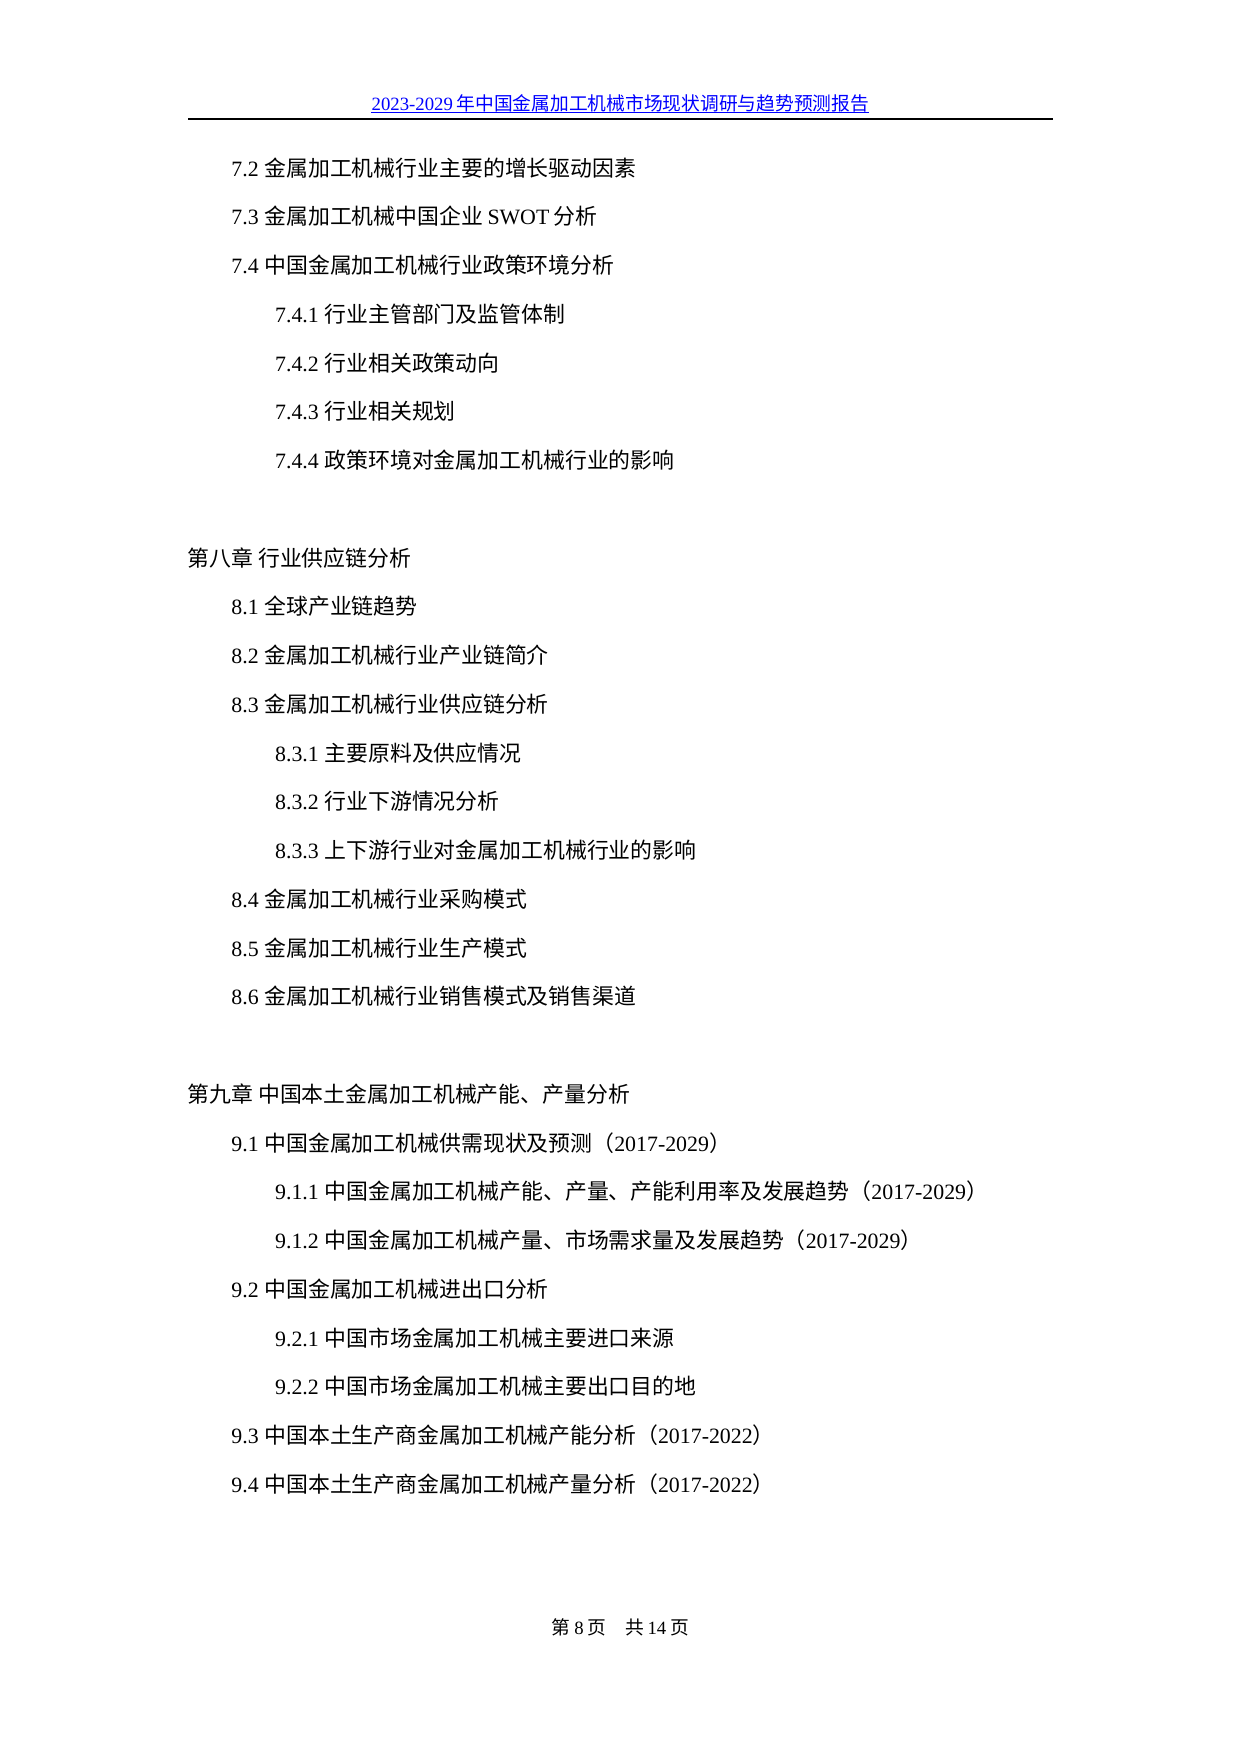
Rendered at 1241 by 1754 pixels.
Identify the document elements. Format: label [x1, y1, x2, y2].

text [187, 150, 1053, 1499]
